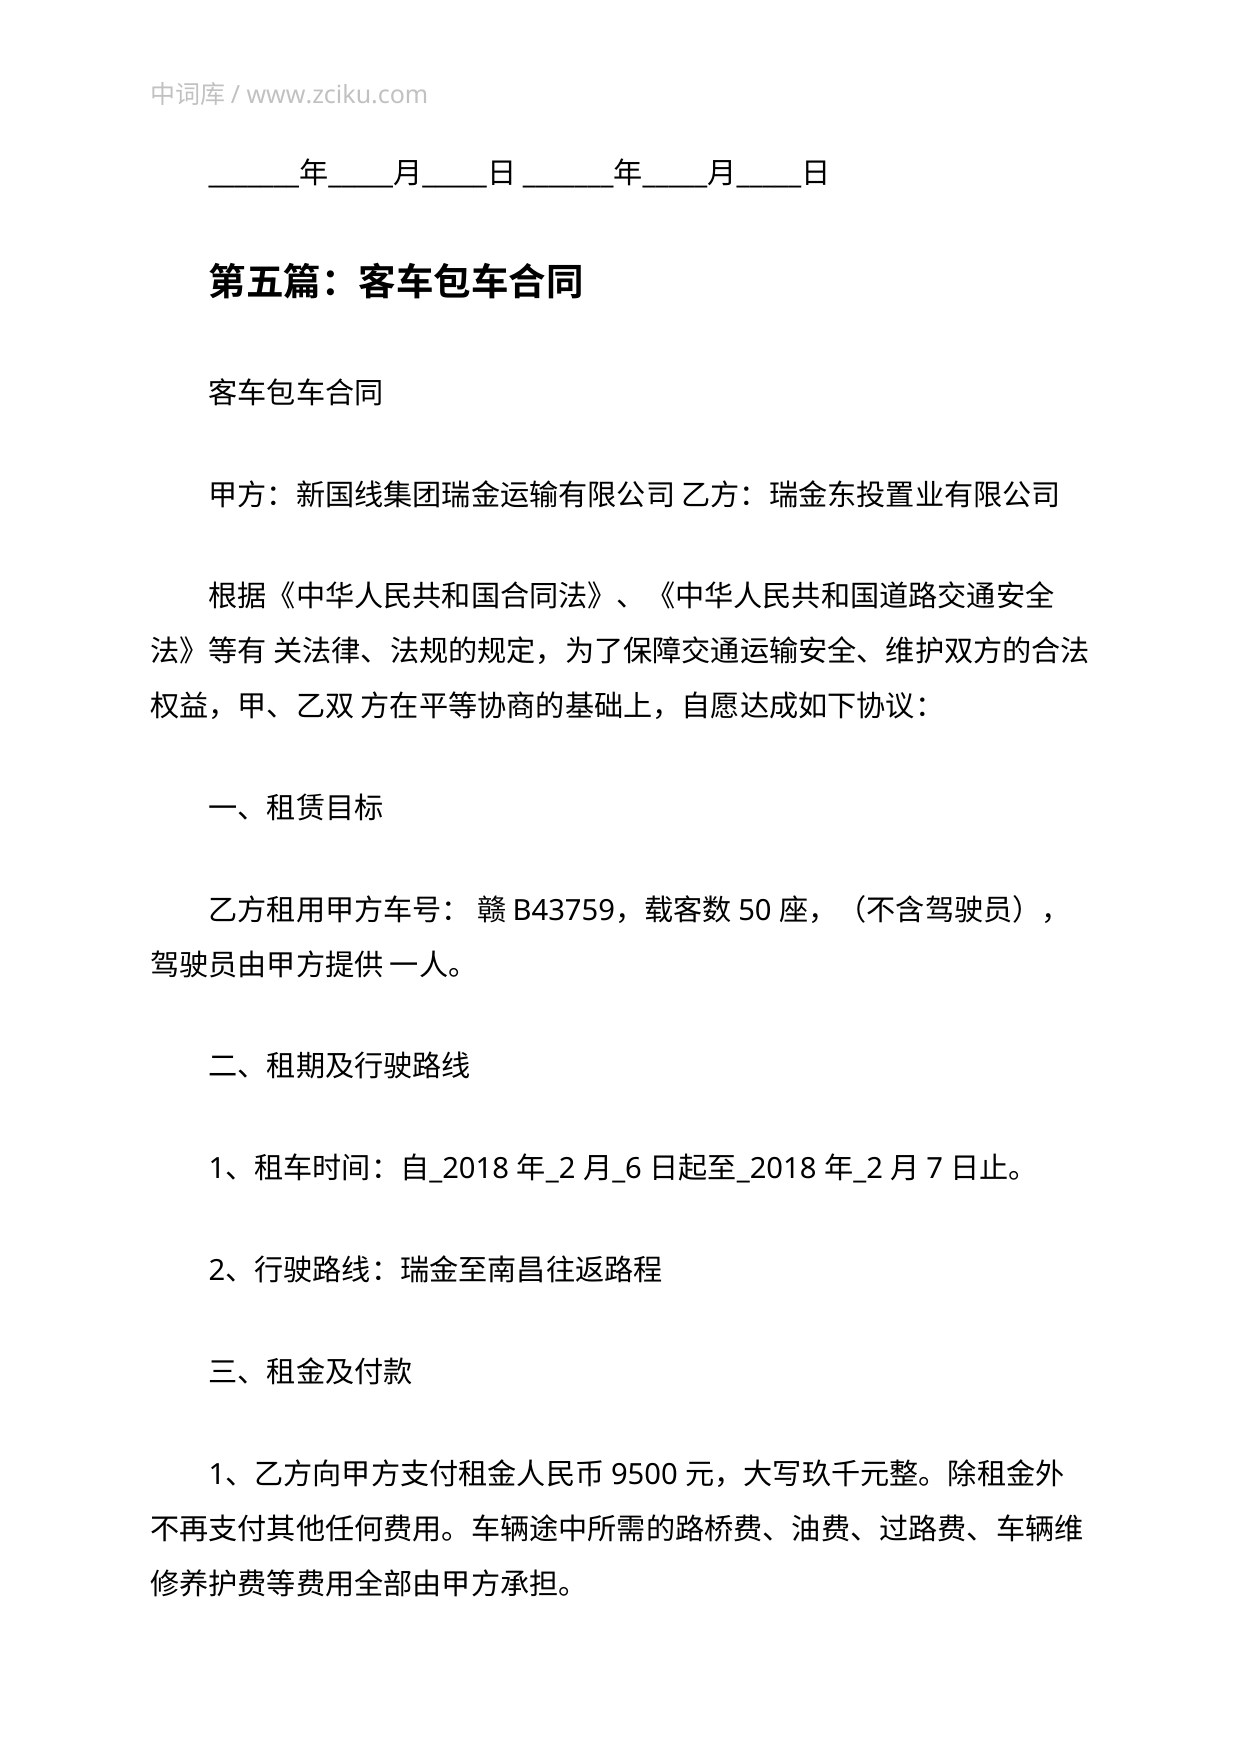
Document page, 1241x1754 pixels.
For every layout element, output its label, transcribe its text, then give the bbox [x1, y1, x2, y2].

text 客车包车合同 [150, 369, 1090, 412]
text 三、租金及付款 [150, 1349, 1090, 1391]
text 甲方：新国线集团瑞金运输有限公司 乙方：瑞金东投置业有限公司 [150, 471, 1090, 513]
text 1、乙方向甲方支付租金人民币 9500 元，大写玖千元整。除租金外不再支付其他任何费用。车辆途中所需的路桥费、油费、过路费、车辆维修养护费等费用全部由甲方承担。 [150, 1451, 1090, 1603]
text 1、租车时间：自_2018 年_2 月_6 日起至_2018 年_2 月 7 日止。 [150, 1145, 1090, 1187]
text 一、租赁目标 [150, 784, 1090, 827]
text _______年_____月_____日 _______年_____月_____日 [150, 150, 1090, 192]
text 2、行驶路线：瑞金至南昌往返路程 [150, 1247, 1090, 1289]
text 根据《中华人民共和国合同法》、《中华人民共和国道路交通安全法》等有 关法律、法规的规定，为了保障交通运输安全、维护双方的合法权益，甲、乙双 方在平等协商的基础上，自愿达成如下协议： [150, 573, 1090, 725]
text 第五篇：客车包车合同 [150, 252, 1090, 306]
text 乙方租用甲方车号： 赣B43759，载客数 50 座，（不含驾驶员），驾驶员由甲方提供 一人。 [150, 886, 1090, 983]
text 二、租期及行驶路线 [150, 1043, 1090, 1085]
